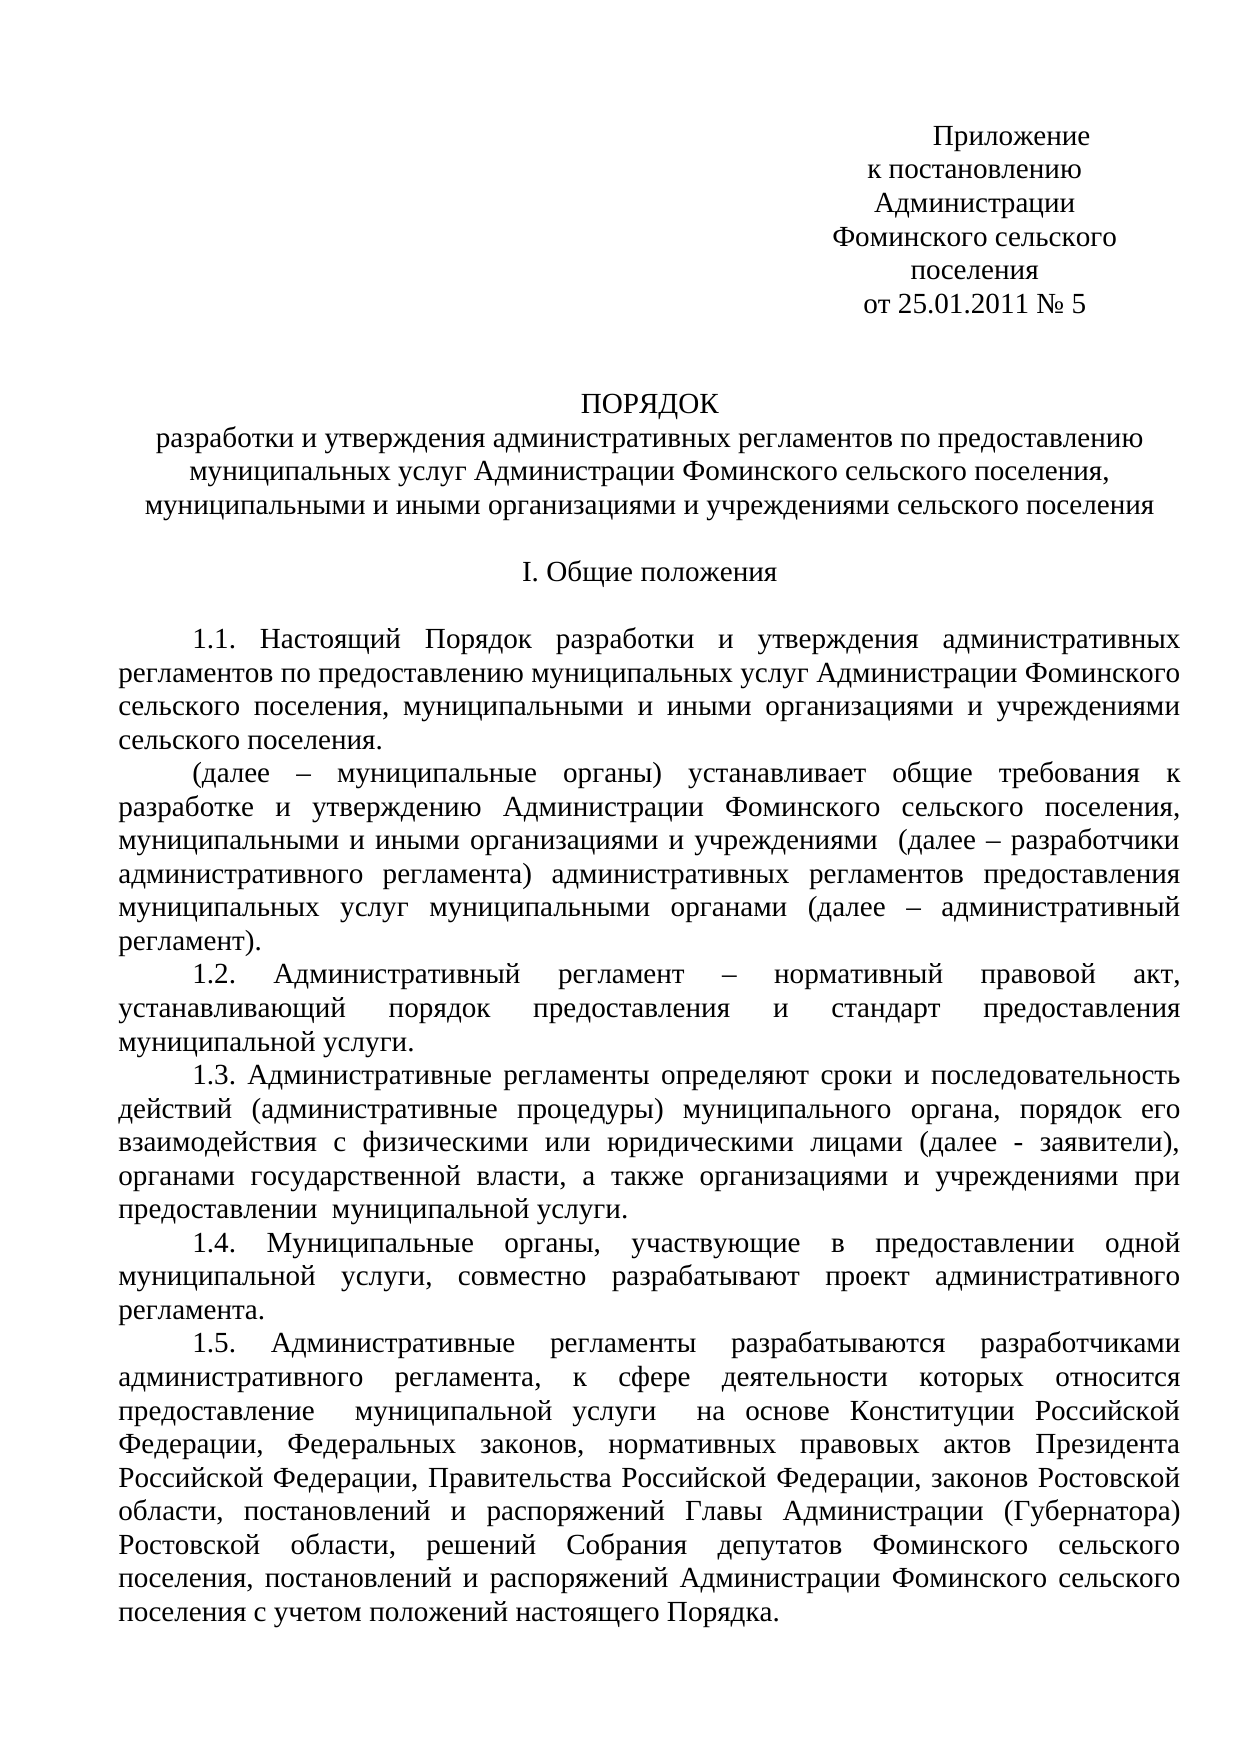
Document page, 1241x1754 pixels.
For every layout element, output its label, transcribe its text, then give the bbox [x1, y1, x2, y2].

text ПОРЯДОК [118, 386, 1181, 420]
text разработки и утверждения административных регламентов по предоставлению муниципальных услуг Администрации Фоминского сельского поселения, муниципальными и иными организациями и учреждениями сельского поселения [118, 420, 1181, 521]
text 1.4. Муниципальные органы, участвующие в предоставлении одной муниципальной услуги, совместно разрабатывают проект административного регламента. [118, 1225, 1181, 1326]
text Фоминского сельского поселения [768, 219, 1181, 286]
text Приложение [768, 118, 1181, 152]
text к постановлению Администрации [768, 152, 1181, 219]
text 1.3. Административные регламенты определяют сроки и последовательность действий (административные процедуры) муниципального органа, порядок его взаимодействия с физическими или юридическими лицами (далее - заявители), органами государственной власти, а также организациями и учреждениями при предоставлении муниципальной услуги. [118, 1057, 1181, 1225]
text (далее – муниципальные органы) устанавливает общие требования к разработке и утверждению Администрации Фоминского сельского поселения, муниципальными и иными организациями и учреждениями (далее – разработчики административного регламента) административных регламентов предоставления муниципальных услуг муниципальными органами (далее – административный регламент). [118, 755, 1181, 957]
text 1.5. Административные регламенты разрабатываются разработчиками административного регламента, к сфере деятельности которых относится предоставление муниципальной услуги на основе Конституции Российской Федерации, Федеральных законов, нормативных правовых актов Президента Российской Федерации, Правительства Российской Федерации, законов Ростовской области, постановлений и распоряжений Главы Администрации (Губернатора) Ростовской области, решений Собрания депутатов Фоминского сельского поселения, постановлений и распоряжений Администрации Фоминского сельского поселения с учетом положений настоящего Порядка. [118, 1326, 1181, 1627]
text от 25.01.2011 № 5 [768, 286, 1181, 319]
text I. Общие положения [118, 554, 1181, 588]
text 1.1. Настоящий Порядок разработки и утверждения административных регламентов по предоставлению муниципальных услуг Администрации Фоминского сельского поселения, муниципальными и иными организациями и учреждениями сельского поселения. [118, 621, 1181, 755]
text 1.2. Административный регламент – нормативный правовой акт, устанавливающий порядок предоставления и стандарт предоставления муниципальной услуги. [118, 957, 1181, 1057]
